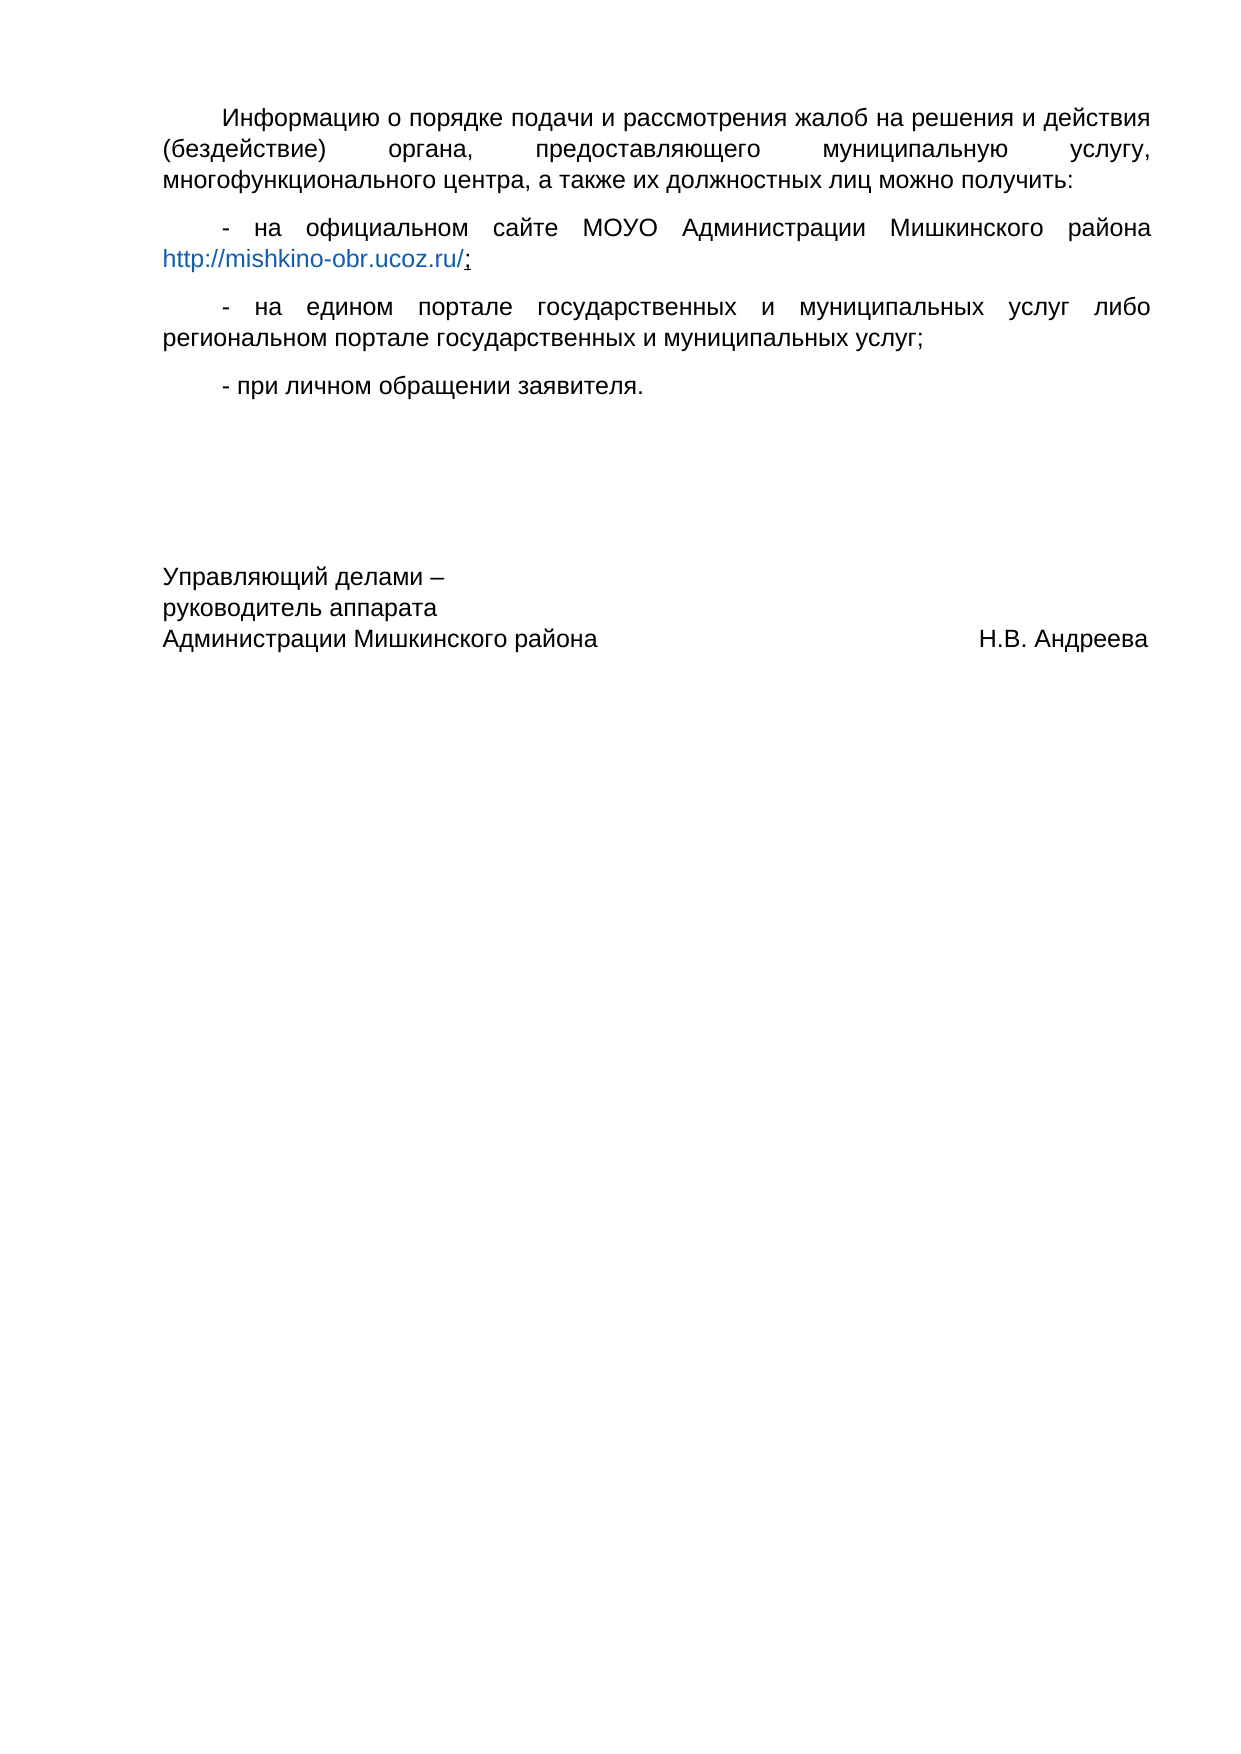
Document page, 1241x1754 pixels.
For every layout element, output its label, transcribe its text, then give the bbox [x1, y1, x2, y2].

text - на официальном сайте МОУО Администрации Мишкинского района http://mishkino-obr.ucoz.ru/; [162, 213, 1152, 273]
text Управляющий делами – [162, 562, 1152, 590]
text руководитель аппарата [162, 593, 1152, 621]
text Администрации Мишкинского района Н.В. Андреева [162, 624, 1152, 652]
text - при личном обращении заявителя. [162, 371, 1152, 399]
text Информацию о порядке подачи и рассмотрения жалоб на решения и действия (бездействие) органа, предоставляющего муниципальную услугу, многофункционального центра, а также их должностных лиц можно получить: [162, 103, 1152, 194]
text - на едином портале государственных и муниципальных услуг либо региональном портале государственных и муниципальных услуг; [162, 292, 1152, 352]
